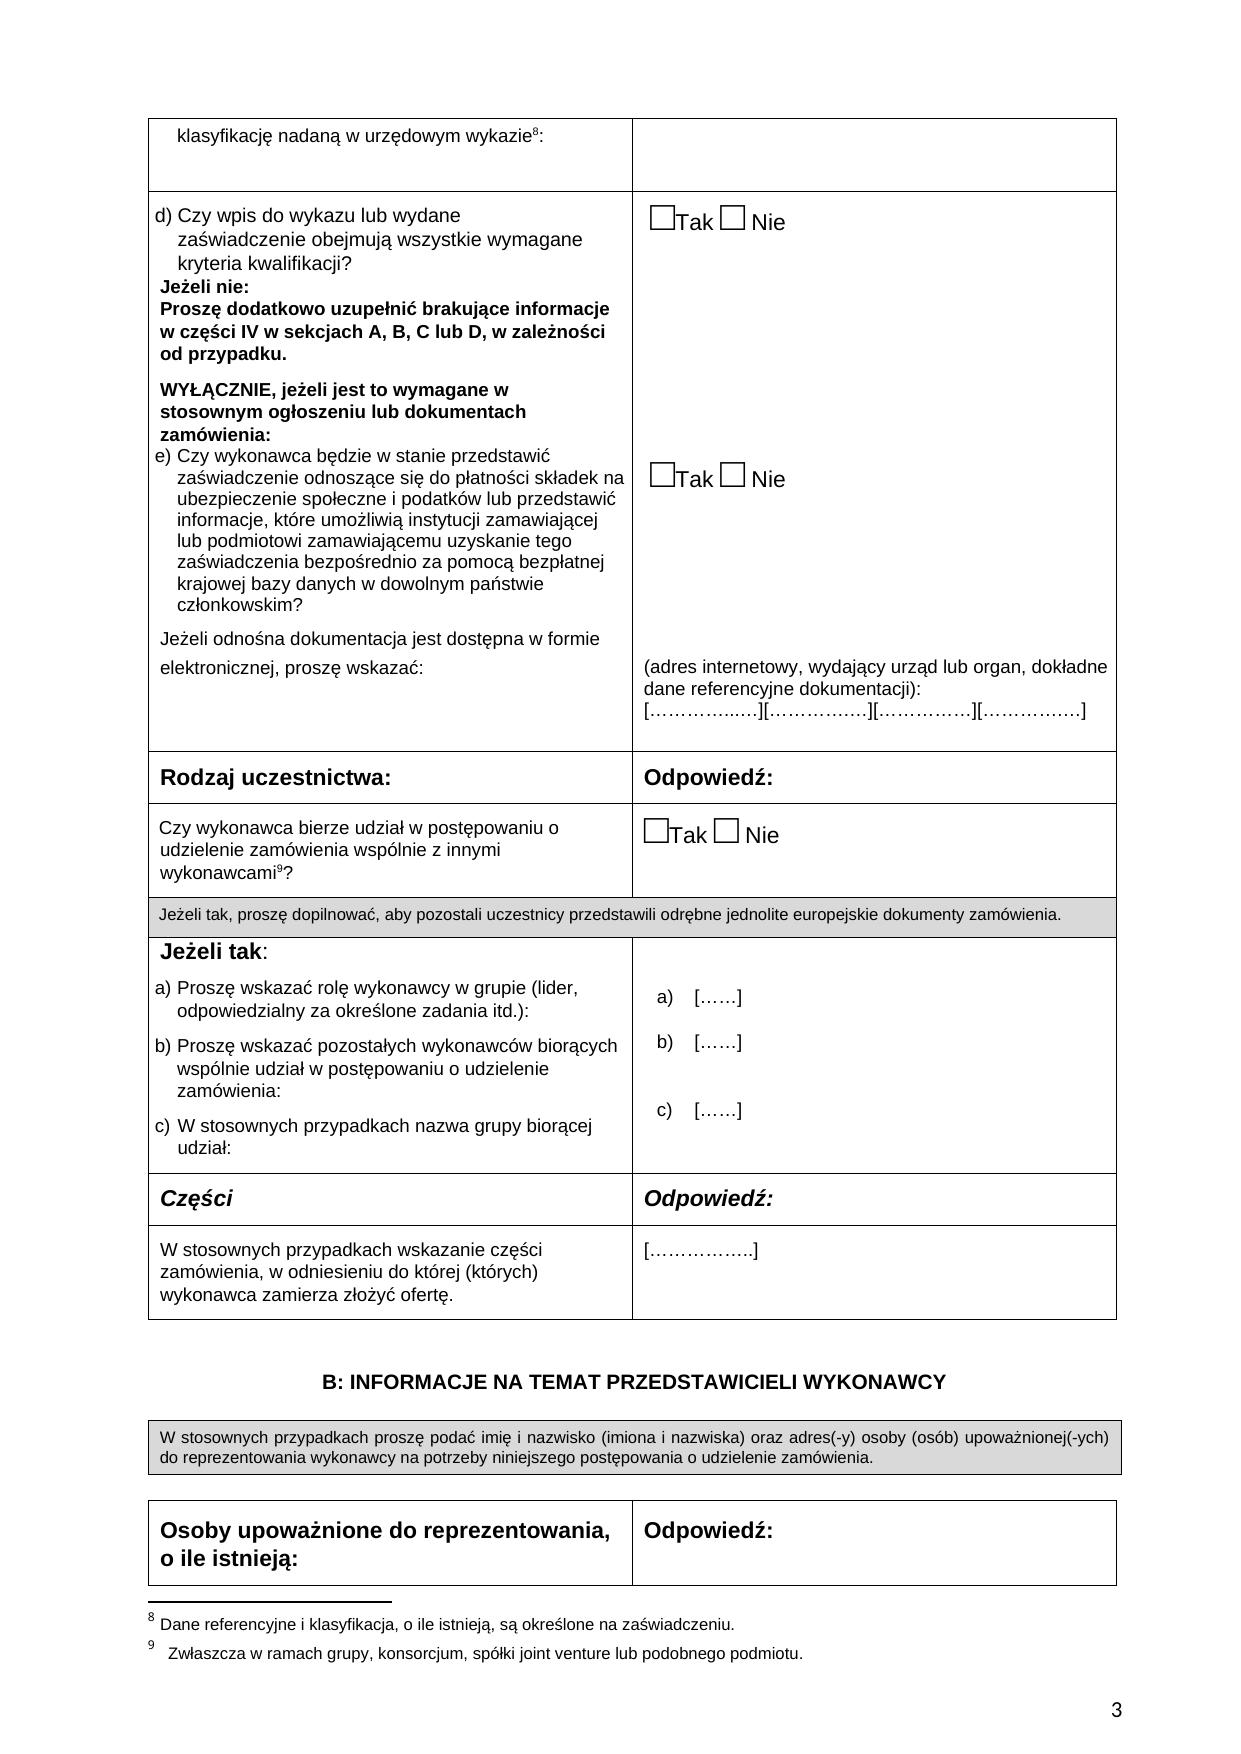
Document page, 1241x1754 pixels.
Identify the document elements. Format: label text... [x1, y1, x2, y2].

table_cell Odpowiedź: [633, 1174, 1116, 1225]
table_cell Jeżeli tak, proszę dopilnować, aby pozostali uczestnicy przedstawili odrębne jednolite europejskie dokumenty zamówienia. [149, 898, 1116, 937]
table_cell Części [149, 1174, 632, 1225]
table_cell W stosownych przypadkach wskazanie części zamówienia, w odniesieniu do której (których) wykonawca zamierza złożyć ofertę. [149, 1226, 632, 1319]
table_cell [149, 119, 632, 191]
table_cell [……………..] [633, 1226, 1116, 1319]
table_header Odpowiedź: [633, 1501, 1116, 1584]
table_header W stosownych przypadkach proszę podać imię i nazwisko (imiona i nazwiska) oraz adres(-y) osoby (osób) upoważnionej(-ych) do reprezentowania wykonawcy na potrzeby niniejszego postępowania o udzielenie zamówienia. [149, 1421, 1121, 1474]
table_cell Czy wpis do wykazu lub wydane zaświadczenie obejmują wszystkie wymagane kryteria kwalifikacji? Jeżeli nie: Proszę dodatkowo uzupełnić brakujące informacje w części IV w sekcjach A, B, C lub D, w zależności od przypadku. WYŁĄCZNIE, jeżeli jest to wymagane w stosownym ogłoszeniu lub dokumentach zamówienia: Czy wykonawca będzie w stanie przedstawić zaświadczenie odnoszące się do płatności składek na ubezpieczenie społeczne i podatków lub przedstawić informacje, które umożliwią instytucji zamawiającej lub podmiotowi zamawiającemu uzyskanie tego zaświadczenia bezpośrednio za pomocą bezpłatnej krajowej bazy danych w dowolnym państwie członkowskim? Jeżeli odnośna dokumentacja jest dostępna w formie elektronicznej, proszę wskazać: [149, 192, 632, 751]
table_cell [633, 119, 1116, 191]
table_cell Odpowiedź: [633, 752, 1116, 803]
table_cell Jeżeli tak: Proszę wskazać rolę wykonawcy w grupie (lider, odpowiedzialny za określone zadania itd.): Proszę wskazać pozostałych wykonawców biorących wspólnie udział w postępowaniu o udzielenie zamówienia: W stosownych przypadkach nazwa grupy biorącej udział: [149, 938, 632, 1172]
table_header Osoby upoważnione do reprezentowania, o ile istnieją: [149, 1501, 632, 1584]
table_cell Rodzaj uczestnictwa: [149, 752, 632, 803]
table_cell Czy wykonawca bierze udział w postępowaniu o udzielenie zamówienia wspólnie z innymi wykonawcami? [149, 804, 632, 897]
table_cell □Tak □ Nie [633, 804, 1116, 897]
text B: INFORMACJE NA TEMAT PRZEDSTAWICIELI WYKONAWCY [147, 1370, 1122, 1394]
table_cell □Tak □ Nie □Tak □ Nie (adres internetowy, wydający urząd lub organ, dokładne dane referencyjne dokumentacji): […………...…][………….…][……………][………….…] [633, 192, 1116, 751]
table_cell [……] [……] [……] [633, 938, 1116, 1172]
